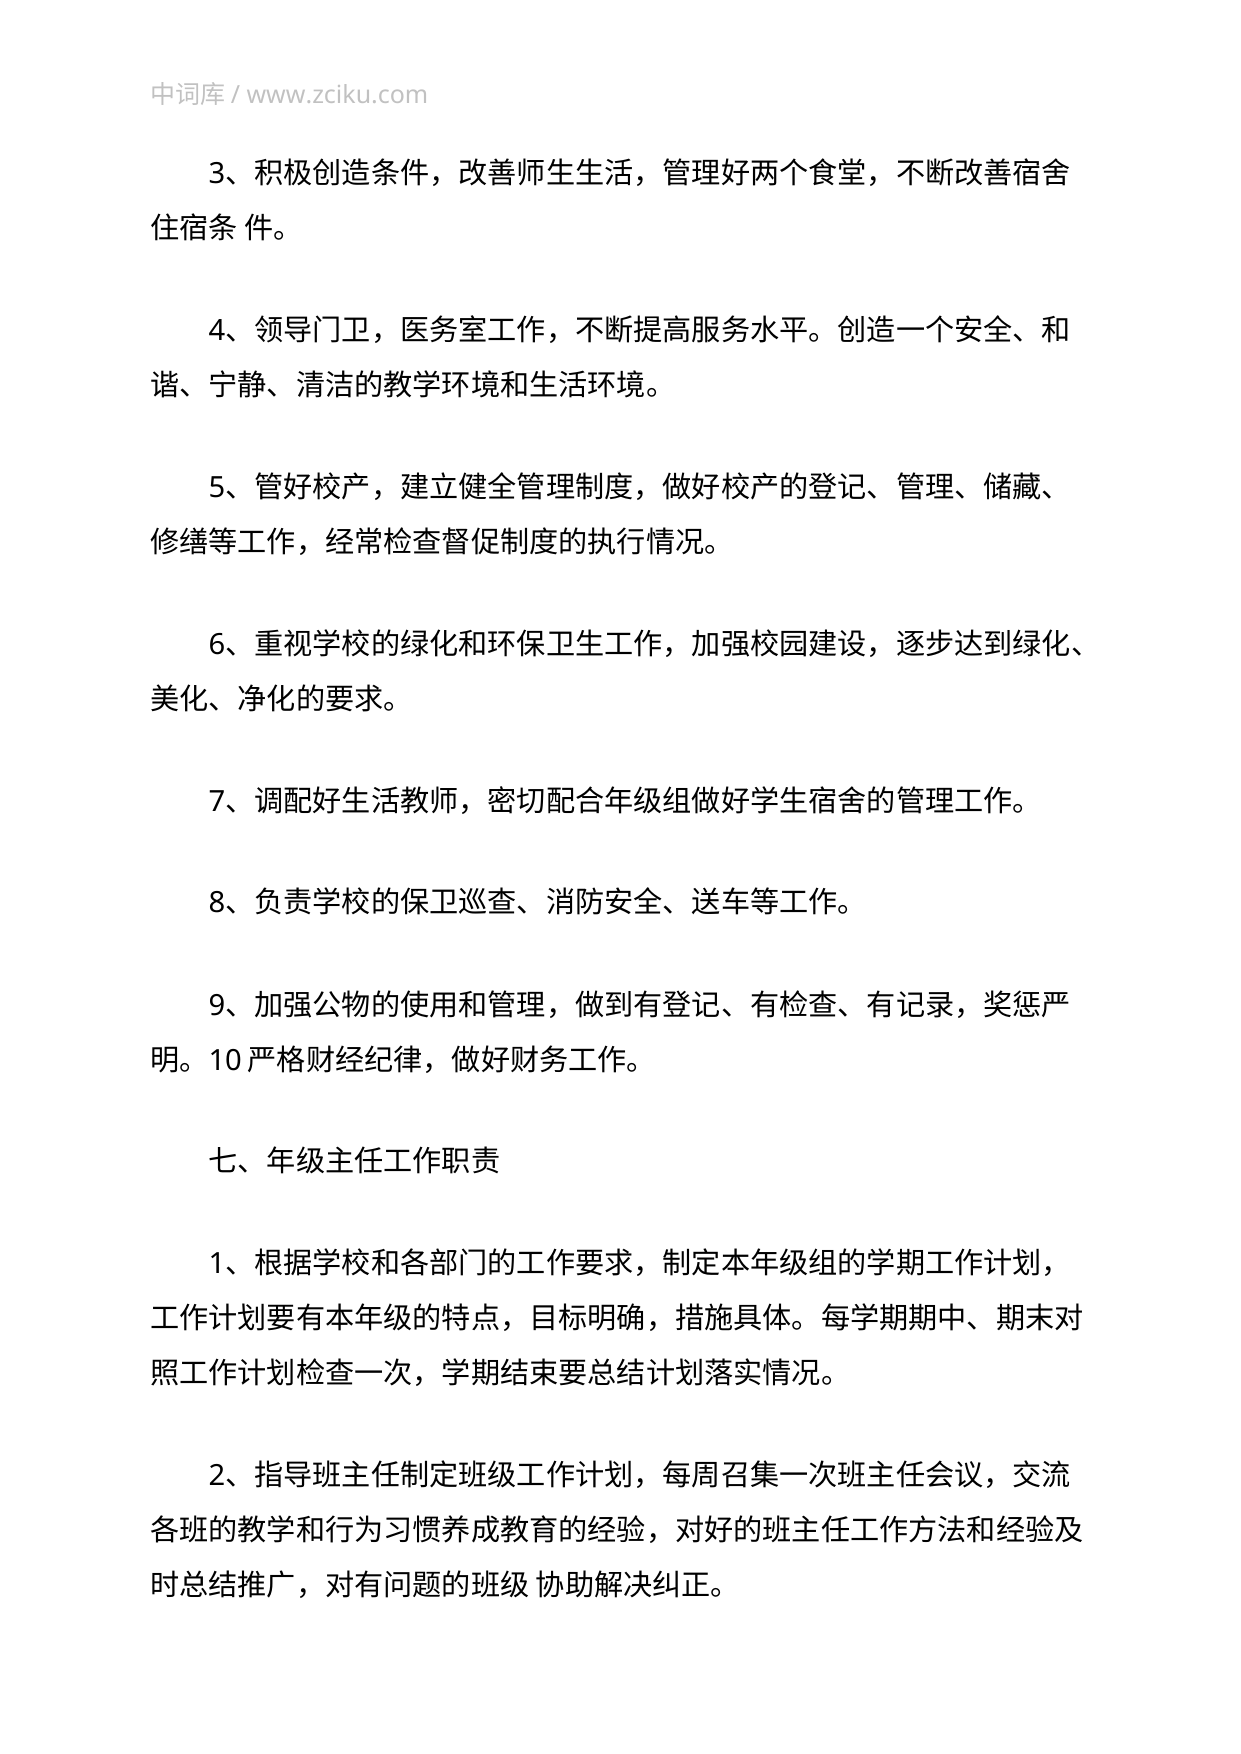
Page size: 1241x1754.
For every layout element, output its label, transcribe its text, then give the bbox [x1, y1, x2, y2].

text 6、重视学校的绿化和环保卫生工作，加强校园建设，逐步达到绿化、美化、净化的要求。 [150, 620, 1090, 718]
text 7、调配好生活教师，密切配合年级组做好学生宿舍的管理工作。 [150, 777, 1090, 819]
text 9、加强公物的使用和管理，做到有登记、有检查、有记录，奖惩严明。10严格财经纪律，做好财务工作。 [150, 981, 1090, 1078]
text 8、负责学校的保卫巡查、消防安全、送车等工作。 [150, 879, 1090, 921]
text 3、积极创造条件，改善师生生活，管理好两个食堂，不断改善宿舍住宿条 件。 [150, 150, 1090, 247]
text 七、年级主任工作职责 [150, 1138, 1090, 1180]
text 4、领导门卫，医务室工作，不断提高服务水平。创造一个安全、和谐、宁静、清洁的教学环境和生活环境。 [150, 307, 1090, 404]
text 5、管好校产，建立健全管理制度，做好校产的登记、管理、储藏、修缮等工作，经常检查督促制度的执行情况。 [150, 463, 1090, 561]
text 1、根据学校和各部门的工作要求，制定本年级组的学期工作计划，工作计划要有本年级的特点，目标明确，措施具体。每学期期中、期末对照工作计划检查一次，学期结束要总结计划落实情况。 [150, 1240, 1090, 1392]
text 2、指导班主任制定班级工作计划，每周召集一次班主任会议，交流各班的教学和行为习惯养成教育的经验，对好的班主任工作方法和经验及时总结推广，对有问题的班级 协助解决纠正。 [150, 1451, 1090, 1604]
